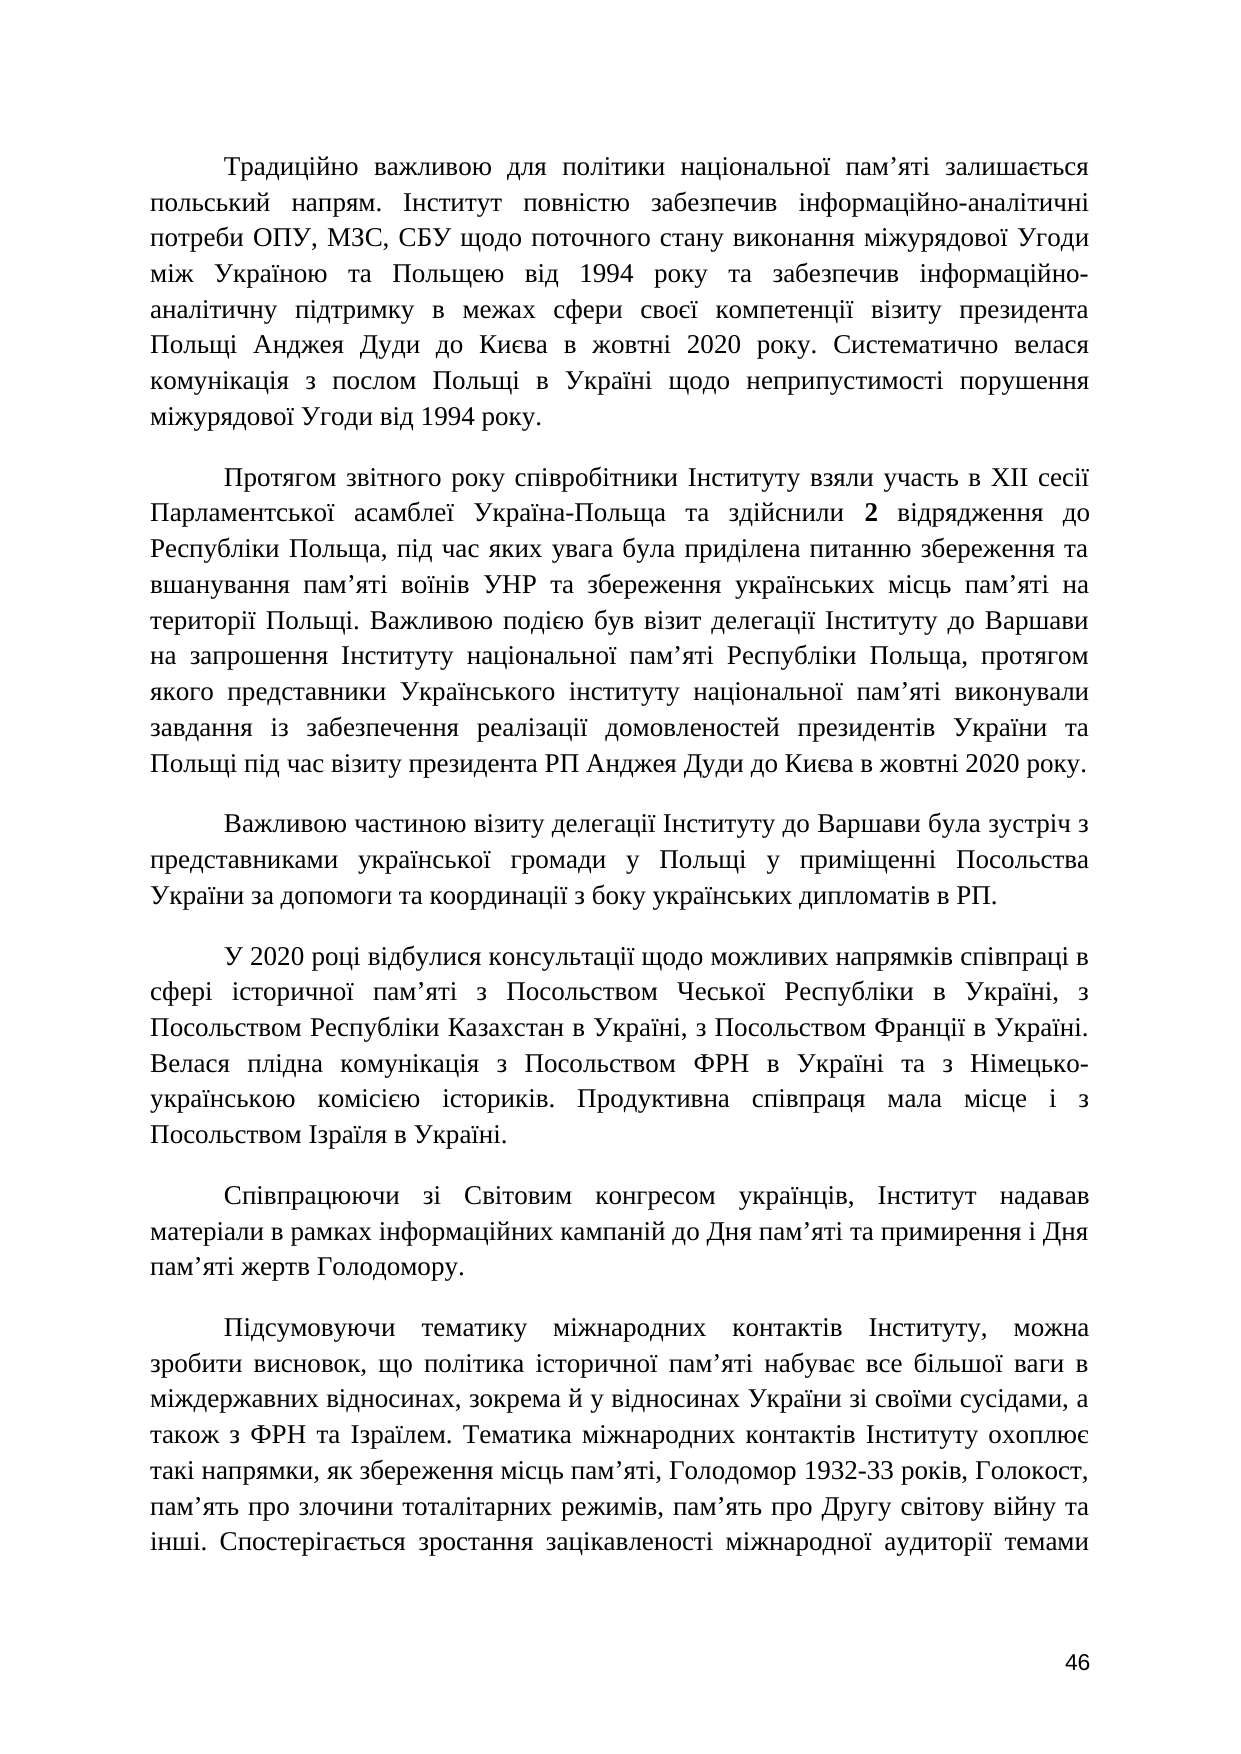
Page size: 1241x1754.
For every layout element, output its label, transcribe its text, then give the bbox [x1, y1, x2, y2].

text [150, 1311, 1090, 1557]
text Важливою частиною візиту делегації Інституту до Варшави була зустріч з представниками української громади у Польщі у приміщенні Посольства України за допомоги та координації з боку українських дипломатів в РП. [150, 807, 1090, 910]
text Співпрацюючи зі Світовим конгресом українців, Інститут надавав матеріали в рамках інформаційних кампаній до Дня пам’яті та примирення і Дня пам’яті жертв Голодомору. [150, 1179, 1090, 1282]
text Традиційно важливою для політики національної пам’яті залишається польський напрям. Інститут повністю забезпечив інформаційно-аналітичні потреби ОПУ, МЗС, СБУ щодо поточного стану виконання міжурядової Угоди між Україною та Польщею від 1994 року та забезпечив інформаційно-аналітичну підтримку в межах сфери своєї компетенції візиту президента Польщі Анджея Дуди до Києва в жовтні 2020 року. Систематично велася комунікація з послом Польщі в Україні щодо неприпустимості порушення міжурядової Угоди від 1994 року. [150, 150, 1090, 431]
text У 2020 році відбулися консультації щодо можливих напрямків співпраці в сфері історичної пам’яті з Посольством Чеської Республіки в Україні, з Посольством Республіки Казахстан в Україні, з Посольством Франції в Україні. Велася плідна комунікація з Посольством ФРН в Україні та з Німецько-українською комісією істориків. Продуктивна співпраця мала місце і з Посольством Ізраїля в Україні. [150, 939, 1090, 1149]
text Протягом звітного року співробітники Інституту взяли участь в XII сесії Парламентської асамблеї Україна-Польща та здійснили 2 відрядження до Республіки Польща, під час яких увага була приділена питанню збереження та вшанування пам’яті воїнів УНР та збереження українських місць пам’яті на території Польщі. Важливою подією був візит делегації Інституту до Варшави на запрошення Інституту національної пам’яті Республіки Польща, протягом якого представники Українського інституту національної пам’яті виконували завдання із забезпечення реалізації домовленостей президентів України та Польщі під час візиту президента РП Анджея Дуди до Києва в жовтні 2020 року. [150, 461, 1090, 778]
